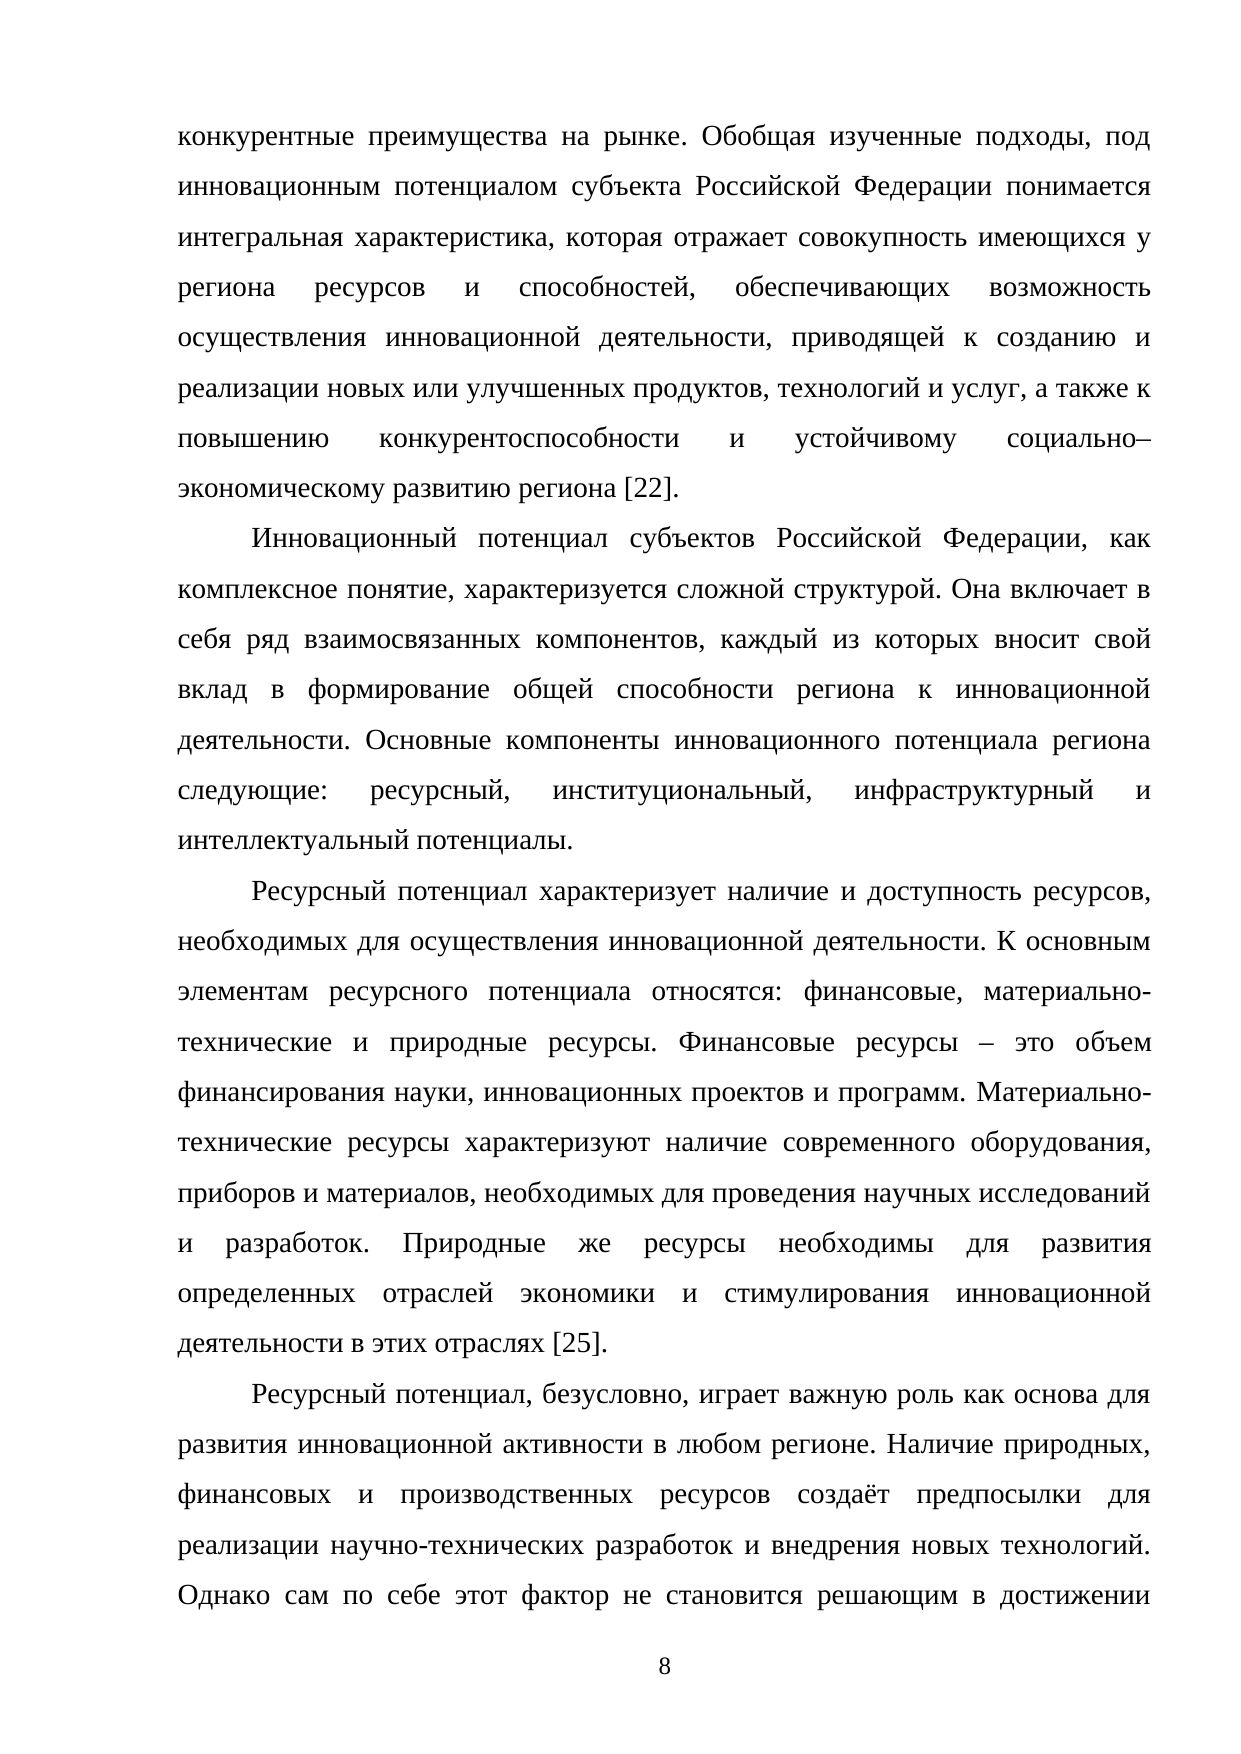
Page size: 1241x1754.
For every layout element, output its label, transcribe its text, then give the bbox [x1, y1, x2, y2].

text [177, 118, 1152, 504]
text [177, 1376, 1152, 1611]
text Ресурсный потенциал характеризует наличие и доступность ресурсов, необходимых для осуществления инновационной деятельности. К основным элементам ресурсного потенциала относятся: финансовые, материально-технические и природные ресурсы. Финансовые ресурсы – это объем финансирования науки, инновационных проектов и программ. Материально-технические ресурсы характеризуют наличие современного оборудования, приборов и материалов, необходимых для проведения научных исследований и разработок. Природные же ресурсы необходимы для развития определенных отраслей экономики и стимулирования инновационной деятельности в этих отраслях [25]. [177, 873, 1152, 1359]
text Инновационный потенциал субъектов Российской Федерации, как комплексное понятие, характеризуется сложной структурой. Она включает в себя ряд взаимосвязанных компонентов, каждый из которых вносит свой вклад в формирование общей способности региона к инновационной деятельности. Основные компоненты инновационного потенциала региона следующие: ресурсный, институциональный, инфраструктурный и интеллектуальный потенциалы. [177, 521, 1152, 856]
